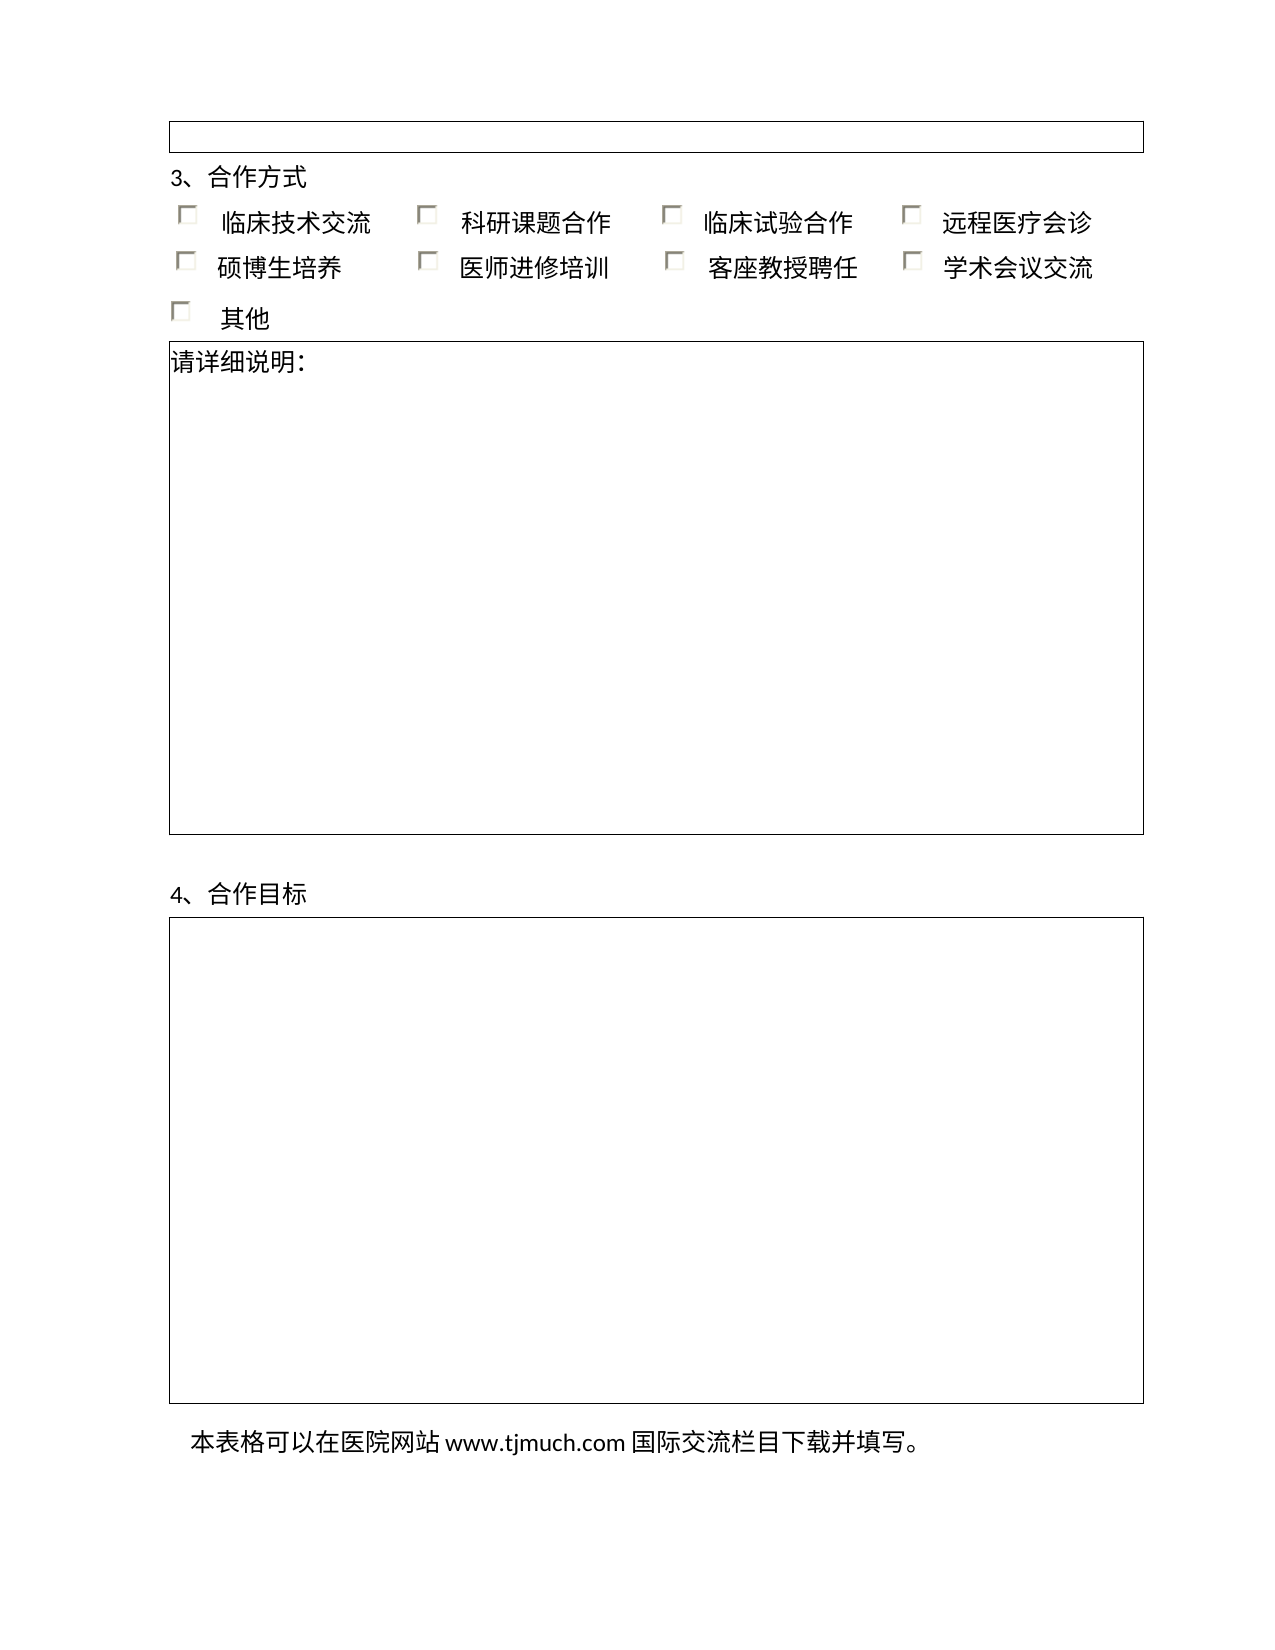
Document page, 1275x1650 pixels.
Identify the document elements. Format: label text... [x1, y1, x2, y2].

text 本表格可以在医院网站www.tjmuch.com国际交流栏目下载并填写。 [132, 1429, 1143, 1457]
list 请详细说明： [170, 342, 1143, 378]
list 临床技术交流 科研课题合作 临床试验合作 远程医疗会诊 [170, 199, 1143, 239]
list 硕博生培养 医师进修培训 客座教授聘任 学术会议交流 其他 [170, 245, 1143, 336]
list 4、合作目标 [170, 875, 1143, 911]
list 3、合作方式 [170, 158, 1143, 194]
